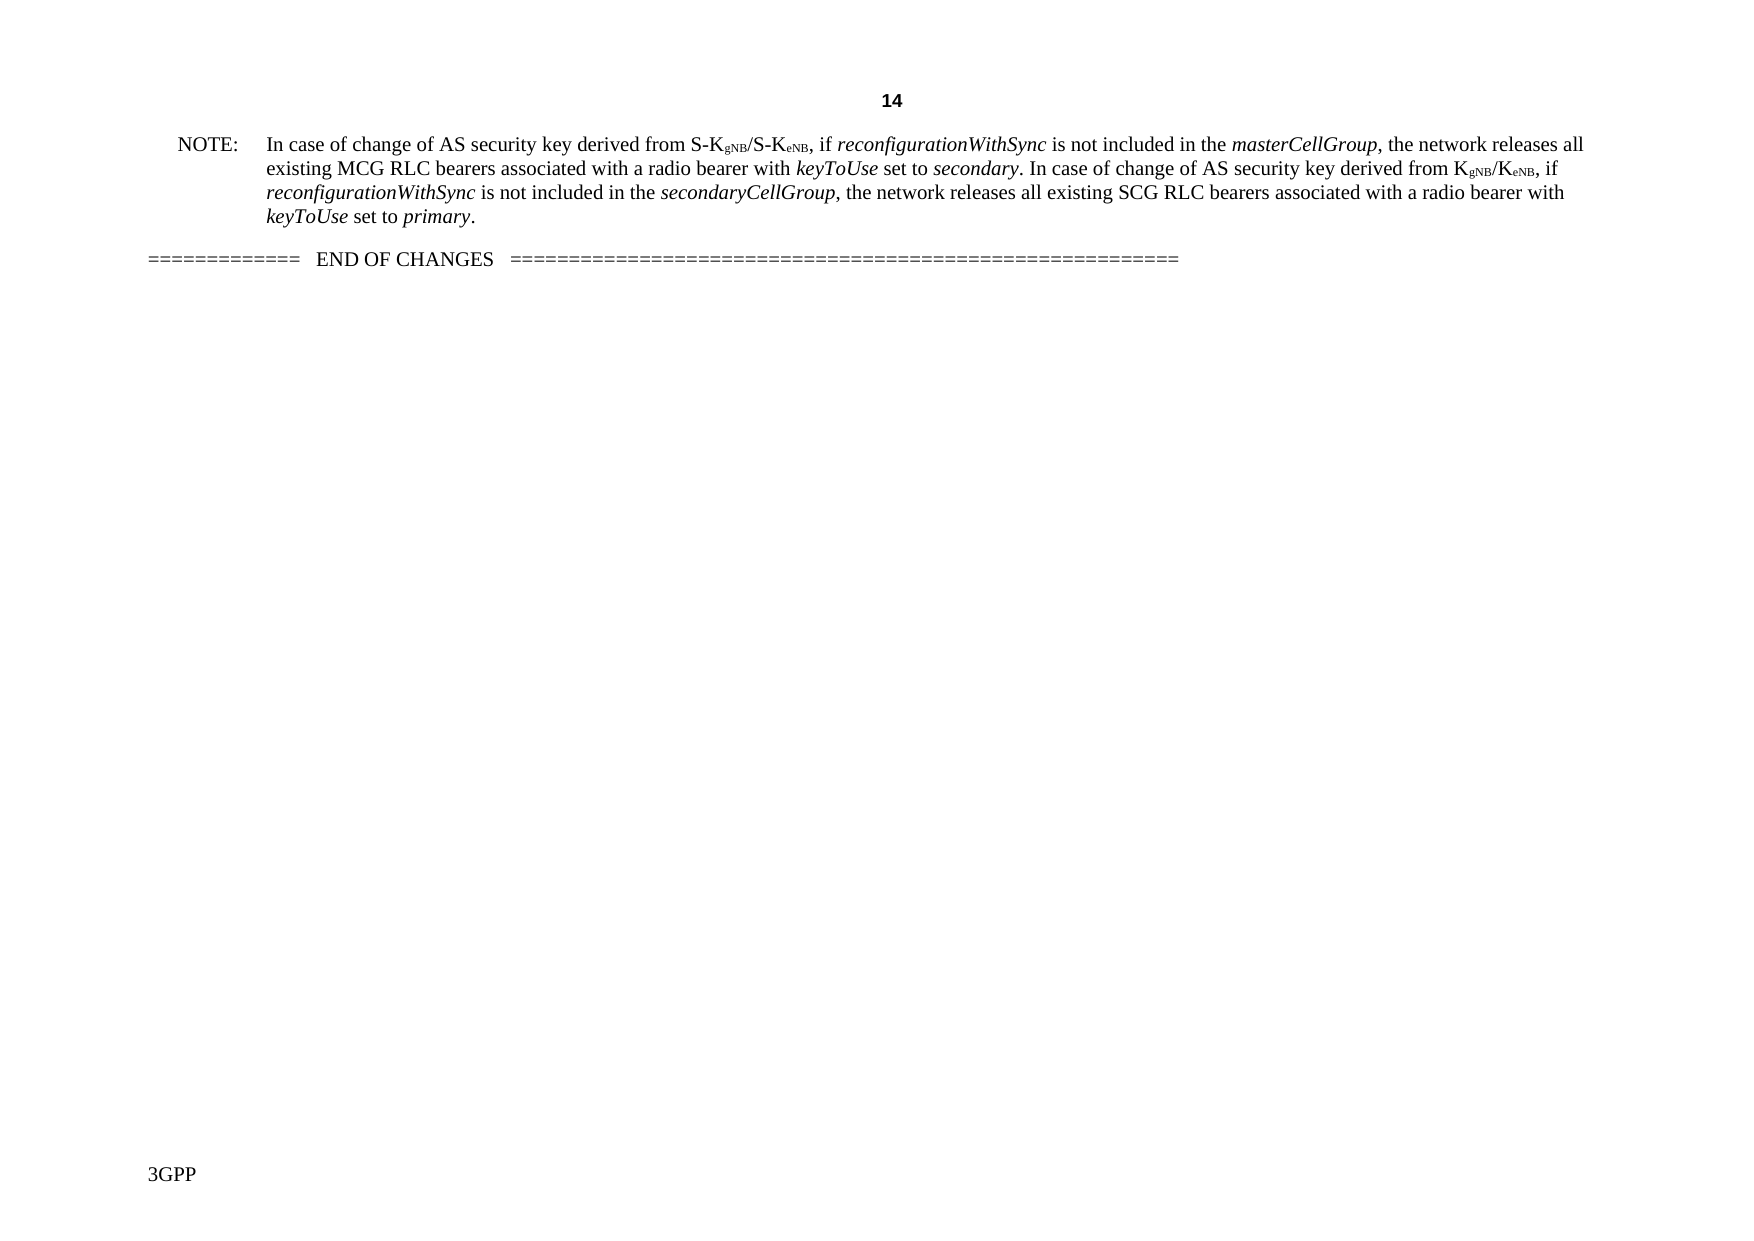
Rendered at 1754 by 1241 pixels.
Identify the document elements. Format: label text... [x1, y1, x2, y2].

text NOTE: In case of change of AS security key derived from S-KgNB/S-KeNB, if reconfigurationWithSync is not included in the masterCellGroup, the network releases all existing MCG RLC bearers associated with a radio bearer with keyToUse set to secondary. In case of change of AS security key derived from KgNB/KeNB, if reconfigurationWithSync is not included in the secondaryCellGroup, the network releases all existing SCG RLC bearers associated with a radio bearer with keyToUse set to primary. [177, 131, 1636, 228]
text ============= END OF CHANGES ========================================================= [148, 246, 1636, 271]
